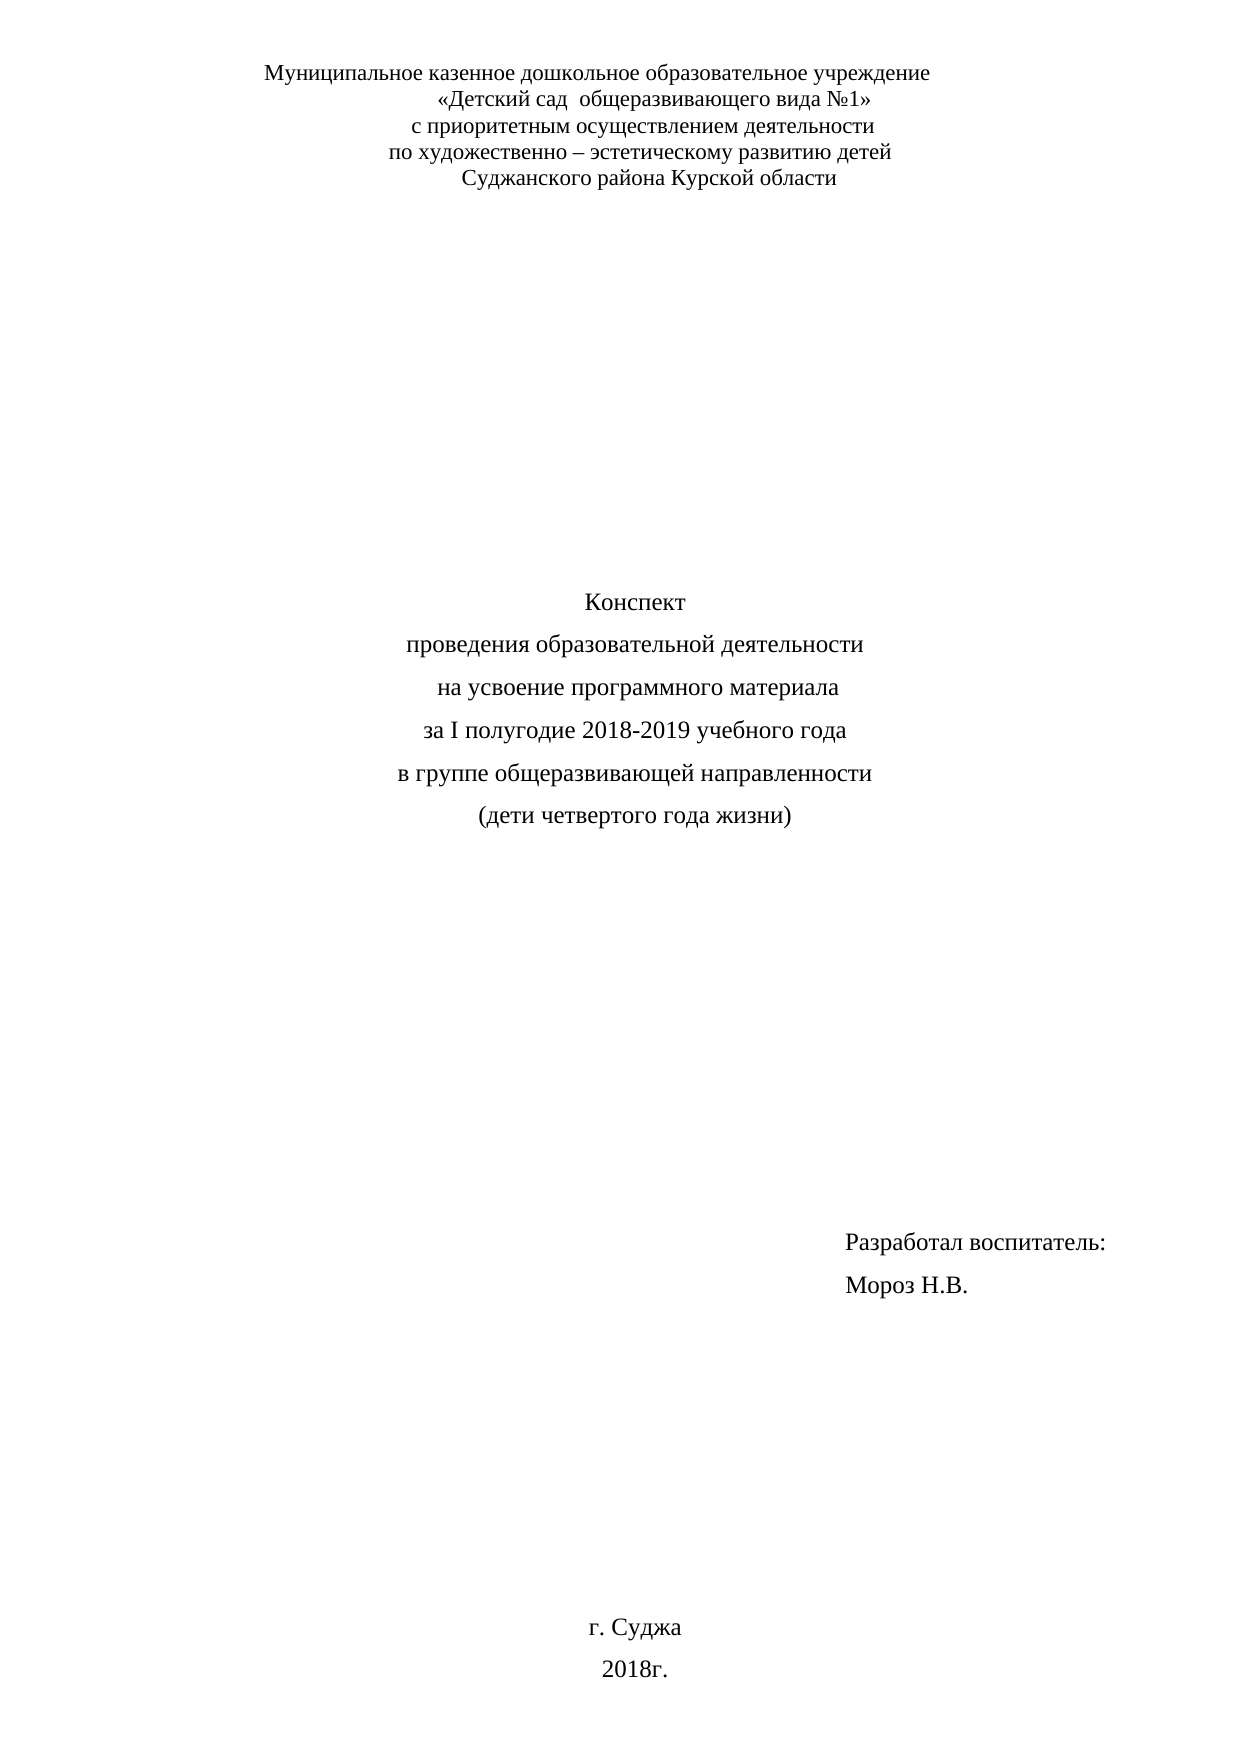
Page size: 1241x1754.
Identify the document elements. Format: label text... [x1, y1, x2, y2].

text г. Суджа [89, 1612, 1181, 1641]
text Конспект [89, 587, 1181, 616]
text по художественно – эстетическому развитию детей [14, 138, 1181, 164]
text с приоритетным осуществлением деятельности [14, 112, 1181, 138]
text Суджанского района Курской области [89, 164, 1181, 191]
text проведения образовательной деятельности [89, 629, 1181, 658]
text Разработал воспитатель: [89, 1227, 1181, 1256]
text «Детский сад общеразвивающего вида №1» [14, 85, 1181, 112]
text (дети четвертого года жизни) [89, 800, 1181, 829]
text в группе общеразвивающей направленности [89, 758, 1181, 786]
text Мороз Н.В. [89, 1270, 1181, 1299]
text за I полугодие 2018-2019 учебного года [89, 715, 1181, 744]
text 2018г. [89, 1654, 1181, 1683]
text Муниципальное казенное дошкольное образовательное учреждение [14, 59, 1181, 85]
text на усвоение программного материала [89, 672, 1181, 701]
